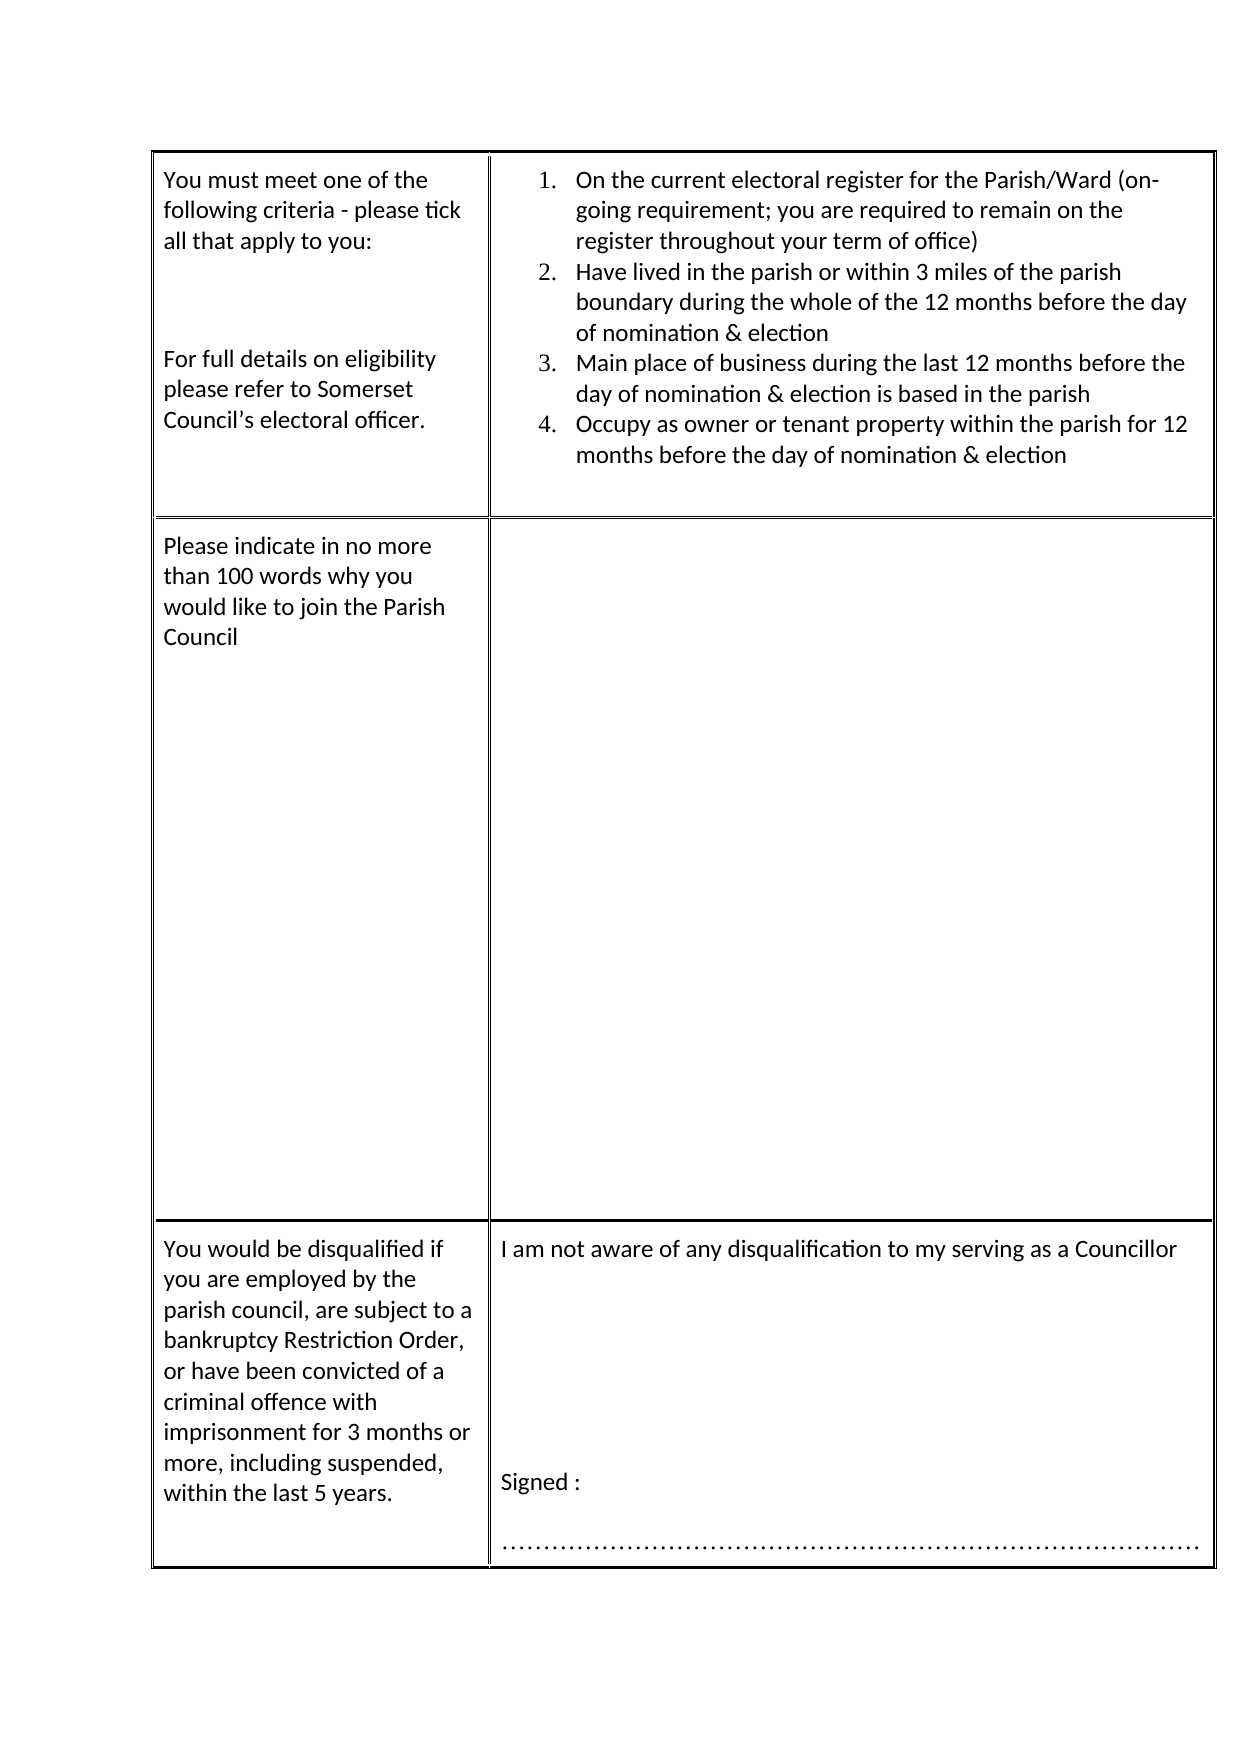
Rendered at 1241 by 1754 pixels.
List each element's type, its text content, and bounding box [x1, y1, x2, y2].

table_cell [154, 1219, 490, 1566]
table_cell On the current electoral register for the Parish/Ward (on-going requirement; you are required to remain on the register throughout your term of office) Have lived in the parish or within 3 miles of the parish boundary during the whole of the 12 months before the day of nomination & election Main place of business during the last 12 months before the day of nomination & election is based in the parish Occupy as owner or tenant property within the parish for 12 months before the day of nomination & election [490, 153, 1213, 516]
table_cell [490, 516, 1215, 1219]
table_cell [490, 1219, 1213, 1566]
table_cell You must meet one of the following criteria - please tick all that apply to you: For full details on eligibility please refer to Somerset Council’s electoral officer. [154, 153, 490, 516]
table_cell Please indicate in no more than 100 words why you would like to join the Parish Council [152, 516, 490, 1219]
